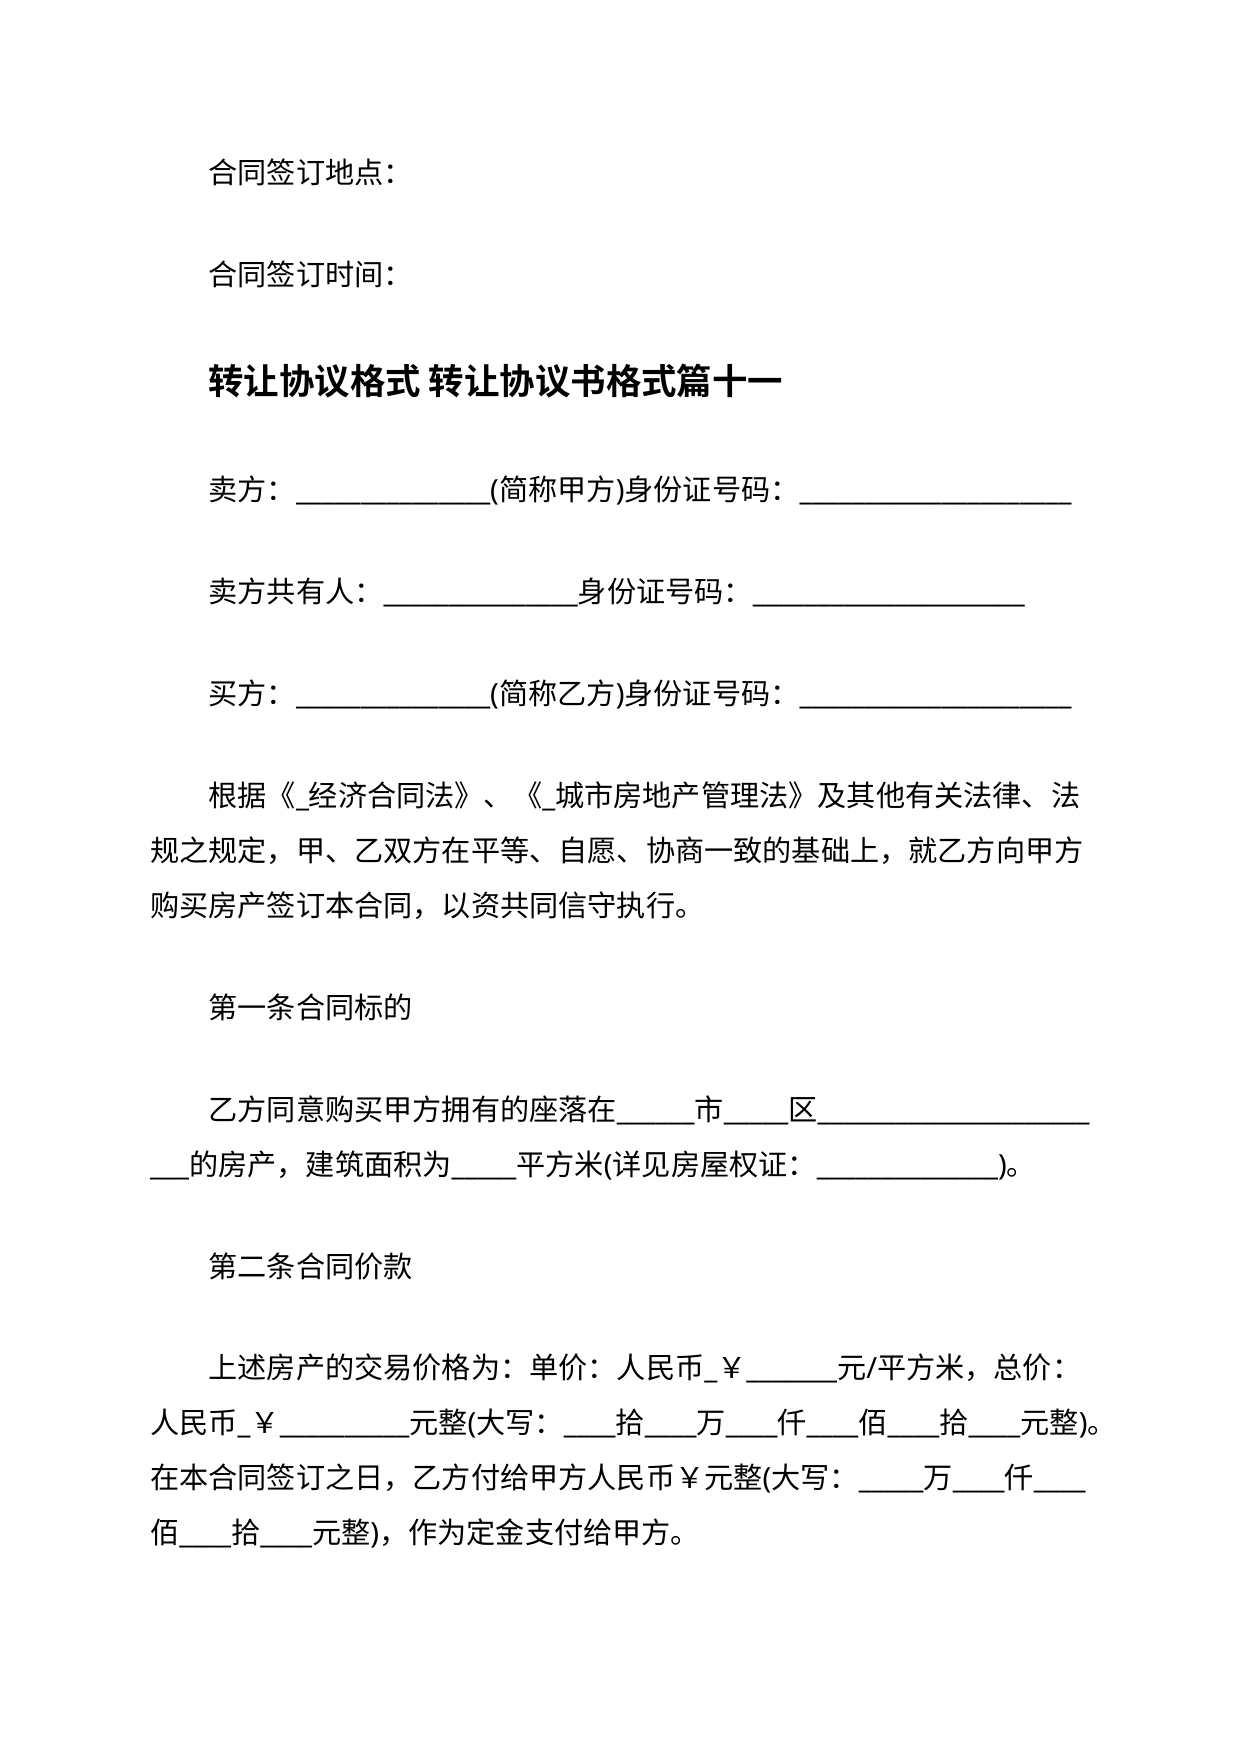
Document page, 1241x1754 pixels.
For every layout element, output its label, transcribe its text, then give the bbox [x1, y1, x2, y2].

text 合同签订时间： [150, 252, 1090, 294]
text 根据《_经济合同法》、《_城市房地产管理法》及其他有关法律、法规之规定，甲、乙双方在平等、自愿、协商一致的基础上，就乙方向甲方购买房产签订本合同，以资共同信守执行。 [150, 773, 1090, 925]
text 转让协议格式 转让协议书格式篇十一 [150, 353, 1090, 405]
text 乙方同意购买甲方拥有的座落在______市_____区________________________的房产，建筑面积为_____平方米(详见房屋权证：______________)。 [150, 1086, 1090, 1184]
text 卖方共有人：_______________身份证号码：_____________________ [150, 569, 1090, 611]
text 合同签订地点： [150, 150, 1090, 192]
text 上述房产的交易价格为：单价：人民币_￥_______元/平方米，总价：人民币_￥__________元整(大写：____拾____万____仟____佰____拾____元整)。在本合同签订之日，乙方付给甲方人民币￥元整(大写：_____万____仟____佰____拾____元整)，作为定金支付给甲方。 [150, 1345, 1090, 1552]
text 卖方：_______________(简称甲方)身份证号码：_____________________ [150, 467, 1090, 509]
text 第二条合同价款 [150, 1243, 1090, 1286]
text 第一条合同标的 [150, 984, 1090, 1027]
text 买方：_______________(简称乙方)身份证号码：_____________________ [150, 671, 1090, 713]
